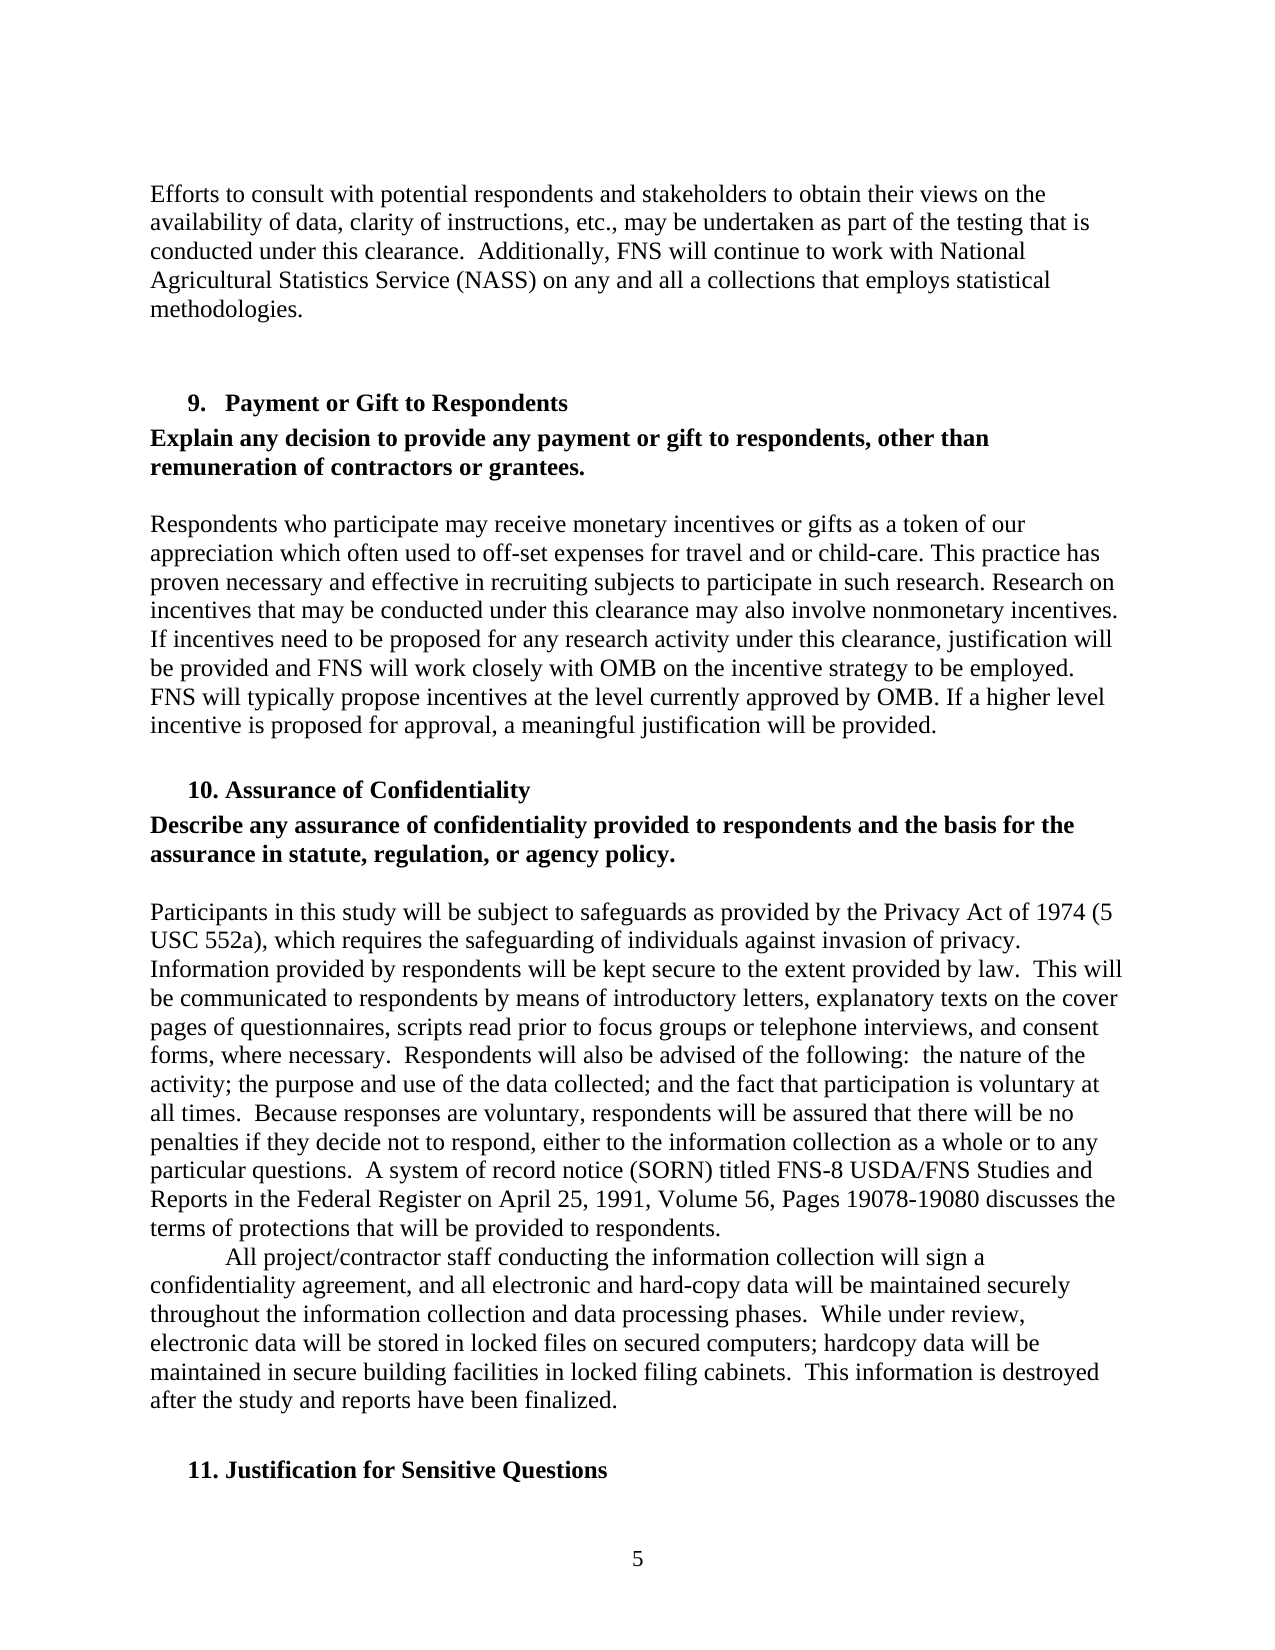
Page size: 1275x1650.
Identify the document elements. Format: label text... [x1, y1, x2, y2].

text Respondents who participate may receive monetary incentives or gifts as a token of our appreciation which often used to off-set expenses for travel and or child-care. This practice has proven necessary and effective in recruiting subjects to participate in such research. Research on incentives that may be conducted under this clearance may also involve nonmonetary incentives. If incentives need to be proposed for any research activity under this clearance, justification will be provided and FNS will work closely with OMB on the incentive strategy to be employed. FNS will typically propose incentives at the level currently approved by OMB. If a higher level incentive is proposed for approval, a meaningful justification will be provided. [150, 509, 1125, 739]
text Efforts to consult with potential respondents and stakeholders to obtain their views on the availability of data, clarity of instructions, etc., may be undertaken as part of the testing that is conducted under this clearance. Additionally, FNS will continue to work with National Agricultural Statistics Service (NASS) on any and all a collections that employs statistical methodologies. [150, 179, 1125, 322]
text Participants in this study will be subject to safeguards as provided by the Privacy Act of 1974 (5 USC 552a), which requires the safeguarding of individuals against invasion of privacy. Information provided by respondents will be kept secure to the extent provided by law. This will be communicated to respondents by means of introductory letters, explanatory texts on the cover pages of questionnaires, scripts read prior to focus groups or telephone interviews, and consent forms, where necessary. Respondents will also be advised of the following: the nature of the activity; the purpose and use of the data collected; and the fact that participation is voluntary at all times. Because responses are voluntary, respondents will be assured that there will be no penalties if they decide not to respond, either to the information collection as a whole or to any particular questions. A system of record notice (SORN) titled FNS-8 USDA/FNS Studies and Reports in the Federal Register on April 25, 1991, Volume 56, Pages 19078-19080 discusses the terms of protections that will be provided to respondents. [150, 897, 1125, 1242]
subtitle Assurance of Confidentiality [187, 776, 1125, 804]
text All project/contractor staff conducting the information collection will sign a confidentiality agreement, and all electronic and hard-copy data will be maintained securely throughout the information collection and data processing phases. While under review, electronic data will be stored in locked files on secured computers; hardcopy data will be maintained in secure building facilities in locked filing cabinets. This information is destroyed after the study and reports have been finalized. [150, 1242, 1125, 1414]
subtitle Payment or Gift to Respondents [187, 388, 1125, 417]
text Describe any assurance of confidentiality provided to respondents and the basis for the assurance in statute, regulation, or agency policy. [150, 811, 1125, 868]
text Explain any decision to provide any payment or gift to respondents, other than remuneration of contractors or grantees. [150, 423, 1125, 480]
subtitle Justification for Sensitive Questions [187, 1456, 1125, 1484]
